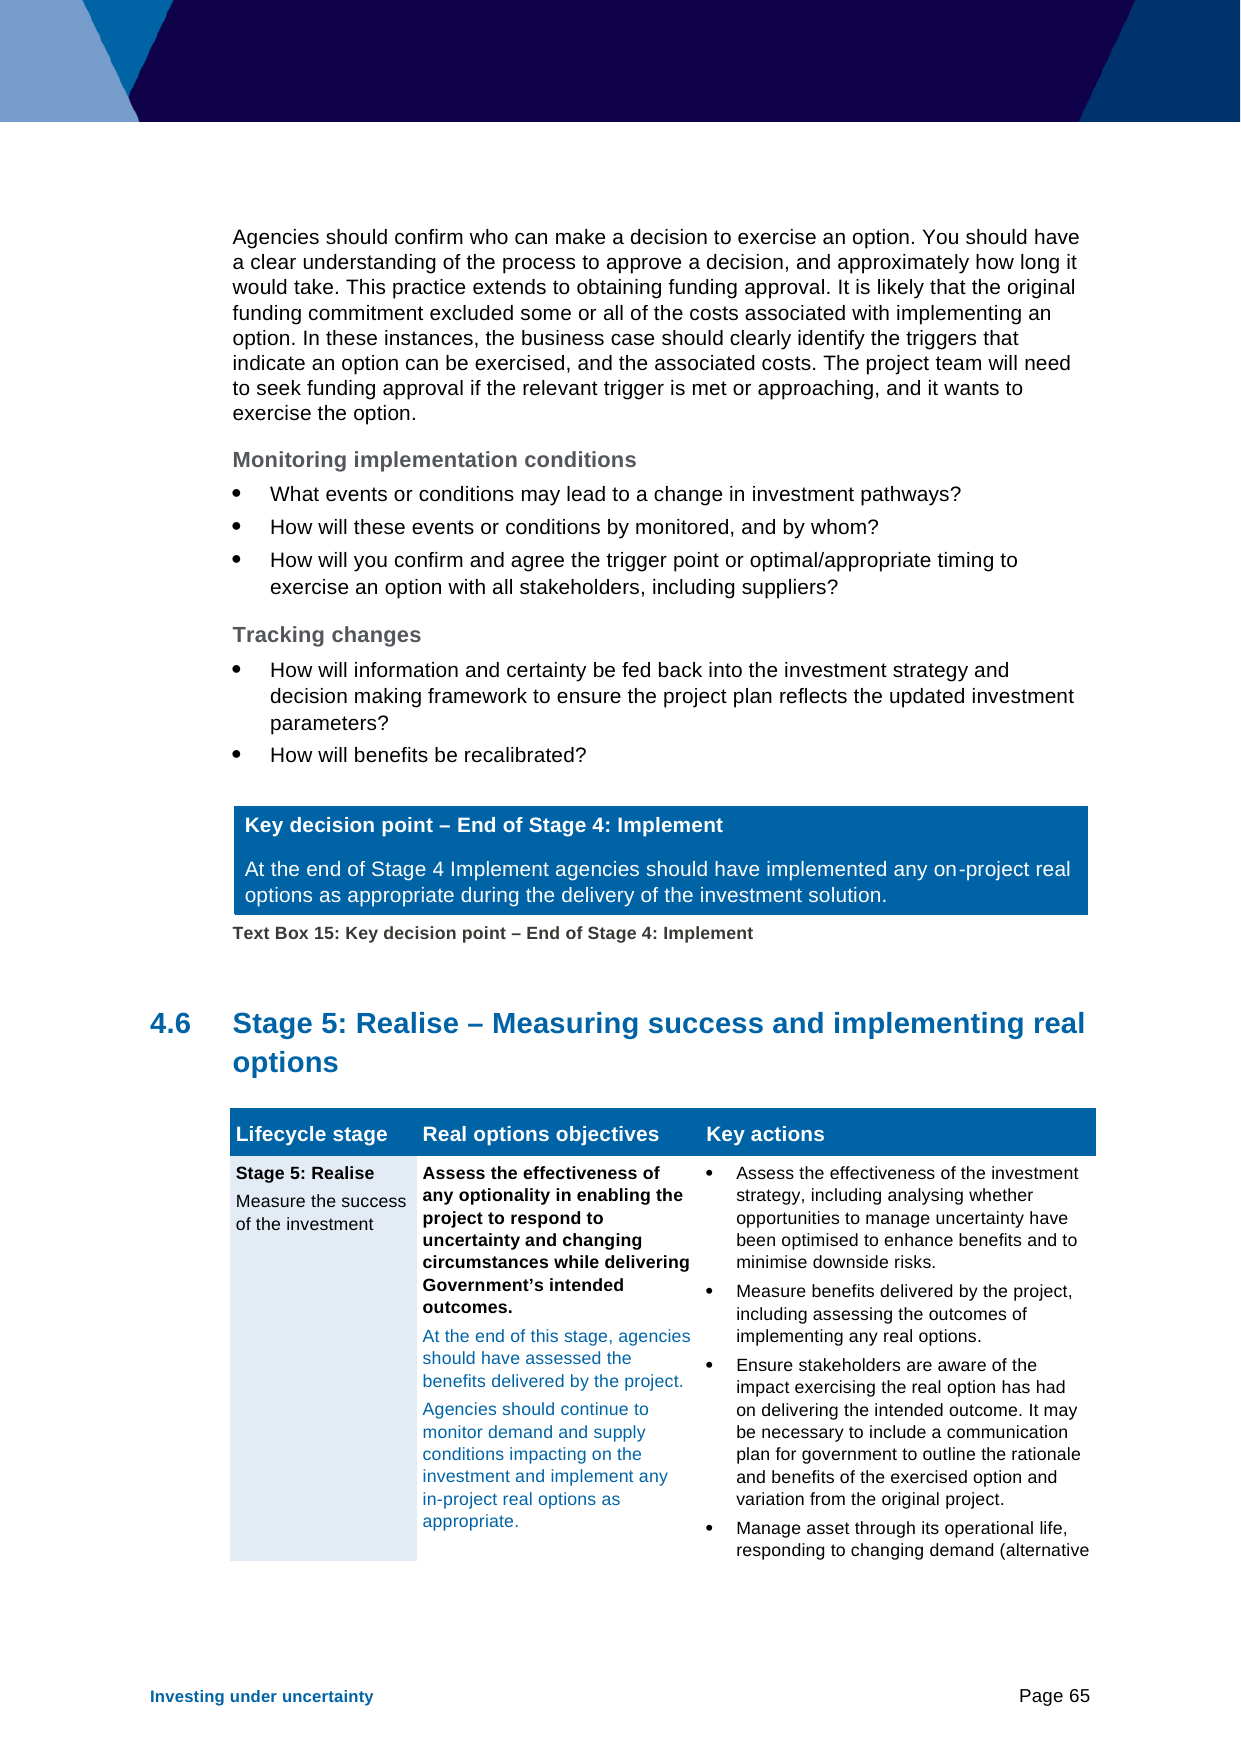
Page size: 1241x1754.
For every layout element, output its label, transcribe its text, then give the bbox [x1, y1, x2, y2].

text How will information and certainty be fed back into the investment strategy and decision making framework to ensure the project plan reflects the updated investment parameters? [232, 657, 1090, 734]
text Agencies should confirm who can make a decision to exercise an option. You should have a clear understanding of the process to approve a decision, and approximately how long it would take. This practice extends to obtaining funding approval. It is likely that the original funding commitment excluded some or all of the costs associated with implementing an option. In these instances, the business case should clearly identify the triggers that indicate an option can be exercised, and the associated costs. The project team will need to seek funding approval if the relevant trigger is met or approaching, and it wants to exercise the option. [232, 225, 1090, 425]
subtitle Tracking changes [232, 622, 1090, 647]
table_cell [417, 1156, 700, 1561]
subtitle Stage 5: Realise – Measuring success and implementing real options [150, 1006, 1090, 1078]
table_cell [230, 1156, 417, 1561]
text How will these events or conditions by monitored, and by whom? [232, 515, 1090, 539]
table_header Real options objectives [417, 1110, 700, 1155]
picture [0, 0, 1241, 122]
table_header Lifecycle stage [230, 1110, 417, 1155]
text At the end of Stage 4 Implement agencies should have implemented any on-project real options as appropriate during the delivery of the investment solution. [236, 848, 1087, 913]
text What events or conditions may lead to a change in investment pathways? [232, 482, 1090, 506]
table_header Key actions [700, 1110, 1096, 1155]
text Key decision point – End of Stage 4: Implement [236, 807, 1087, 837]
subtitle Monitoring implementation conditions [232, 447, 1090, 472]
text How will benefits be recalibrated? [232, 743, 1090, 768]
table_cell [700, 1156, 1096, 1561]
text How will you confirm and agree the trigger point or optimal/appropriate timing to exercise an option with all stakeholders, including suppliers? [232, 548, 1090, 599]
text Text Box 15: Key decision point – End of Stage 4: Implement [232, 923, 1090, 943]
